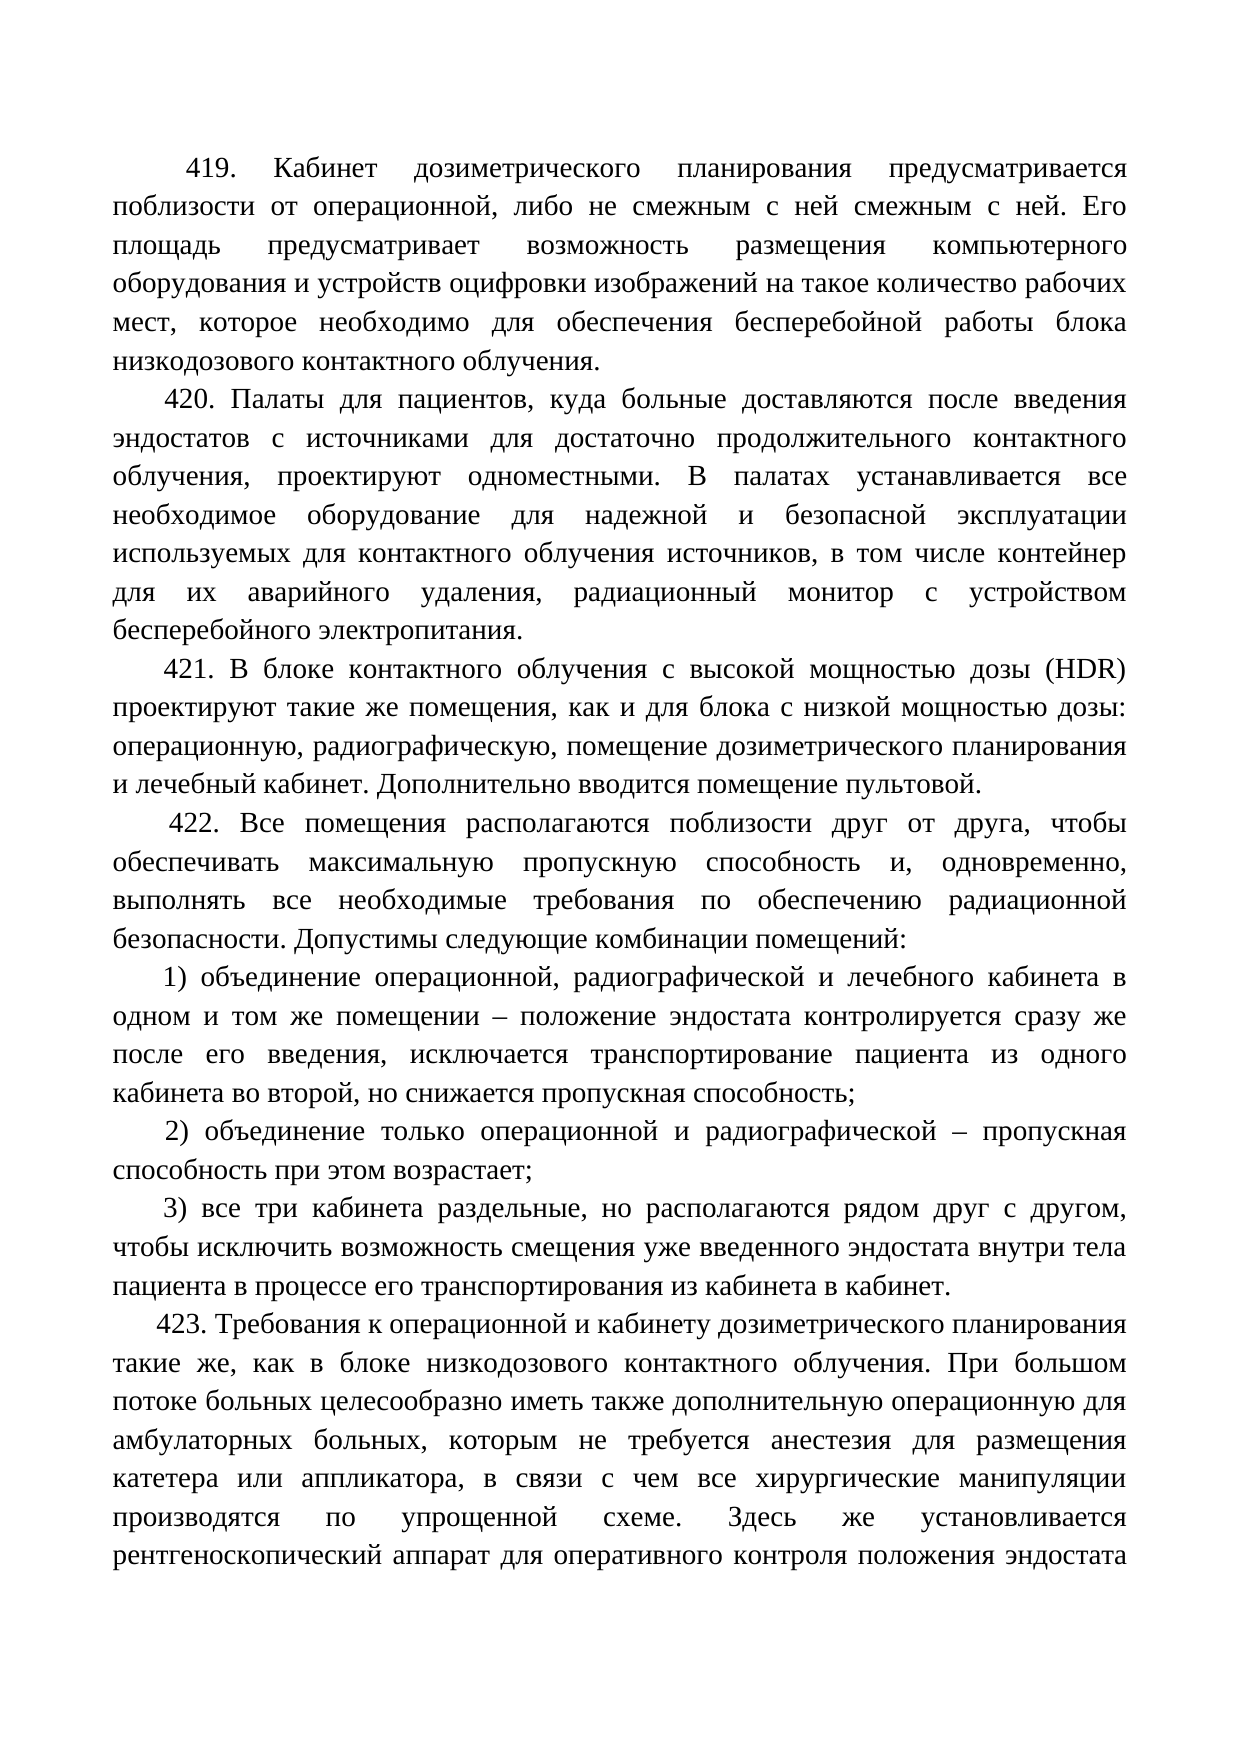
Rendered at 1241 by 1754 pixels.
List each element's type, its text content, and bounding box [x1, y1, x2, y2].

text 421. В блоке контактного облучения с высокой мощностью дозы (HDR) проектируют такие же помещения, как и для блока с низкой мощностью дозы: операционную, радиографическую, помещение дозиметрического планирования и лечебный кабинет. Дополнительно вводится помещение пультовой. [112, 651, 1128, 800]
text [112, 1306, 1128, 1571]
text 422. Все помещения располагаются поблизости дрyг от дрyга, чтобы обеспечивать максимальную пропускную способность и, одновременно, выполнять все необходимые требования по обеспечению радиационной безопасности. Допустимы следующие комбинации помещений: [112, 805, 1128, 954]
text 420. Палаты для пациентов, куда больные доставляются после введения эндостатов с источниками для достаточно продолжительного контактного облучения, проектируют одноместными. В палатах устанавливается все необходимое оборудование для надежной и безопасной эксплуатации используемых для контактного облучения источников, в том числе контейнер для их аварийного удаления, радиационный монитор с устройством бесперебойного электропитания. [112, 381, 1128, 646]
text 419. Кабинет дозиметрического планирования предусматривается поблизости от операционной, либо не смежным с ней смежным с ней. Его площадь предусматривает возможность размещения компьютерного оборудования и устройств оцифровки изображений на такое количество рабочих мест, которое необходимо для обеспечения бесперебойной работы блока низкодозового контактного облучения. [112, 150, 1128, 376]
text 1) объединение операционной, радиографической и лечебного кабинета в одном и том же помещении – положение эндостата контролируется сразу же после его введения, исключается транспортирование пациента из одного кабинета во второй, но снижается пропускная способность; [112, 959, 1128, 1108]
text 3) все три кабинета раздельные, но располагаются рядом друг с другом, чтобы исключить возможность смещения уже введенного эндостата внутри тела пациента в процессе его транспортирования из кабинета в кабинет. [112, 1191, 1128, 1301]
text 2) объединение только операционной и радиографической – пропускная способность при этом возрастает; [112, 1113, 1128, 1186]
